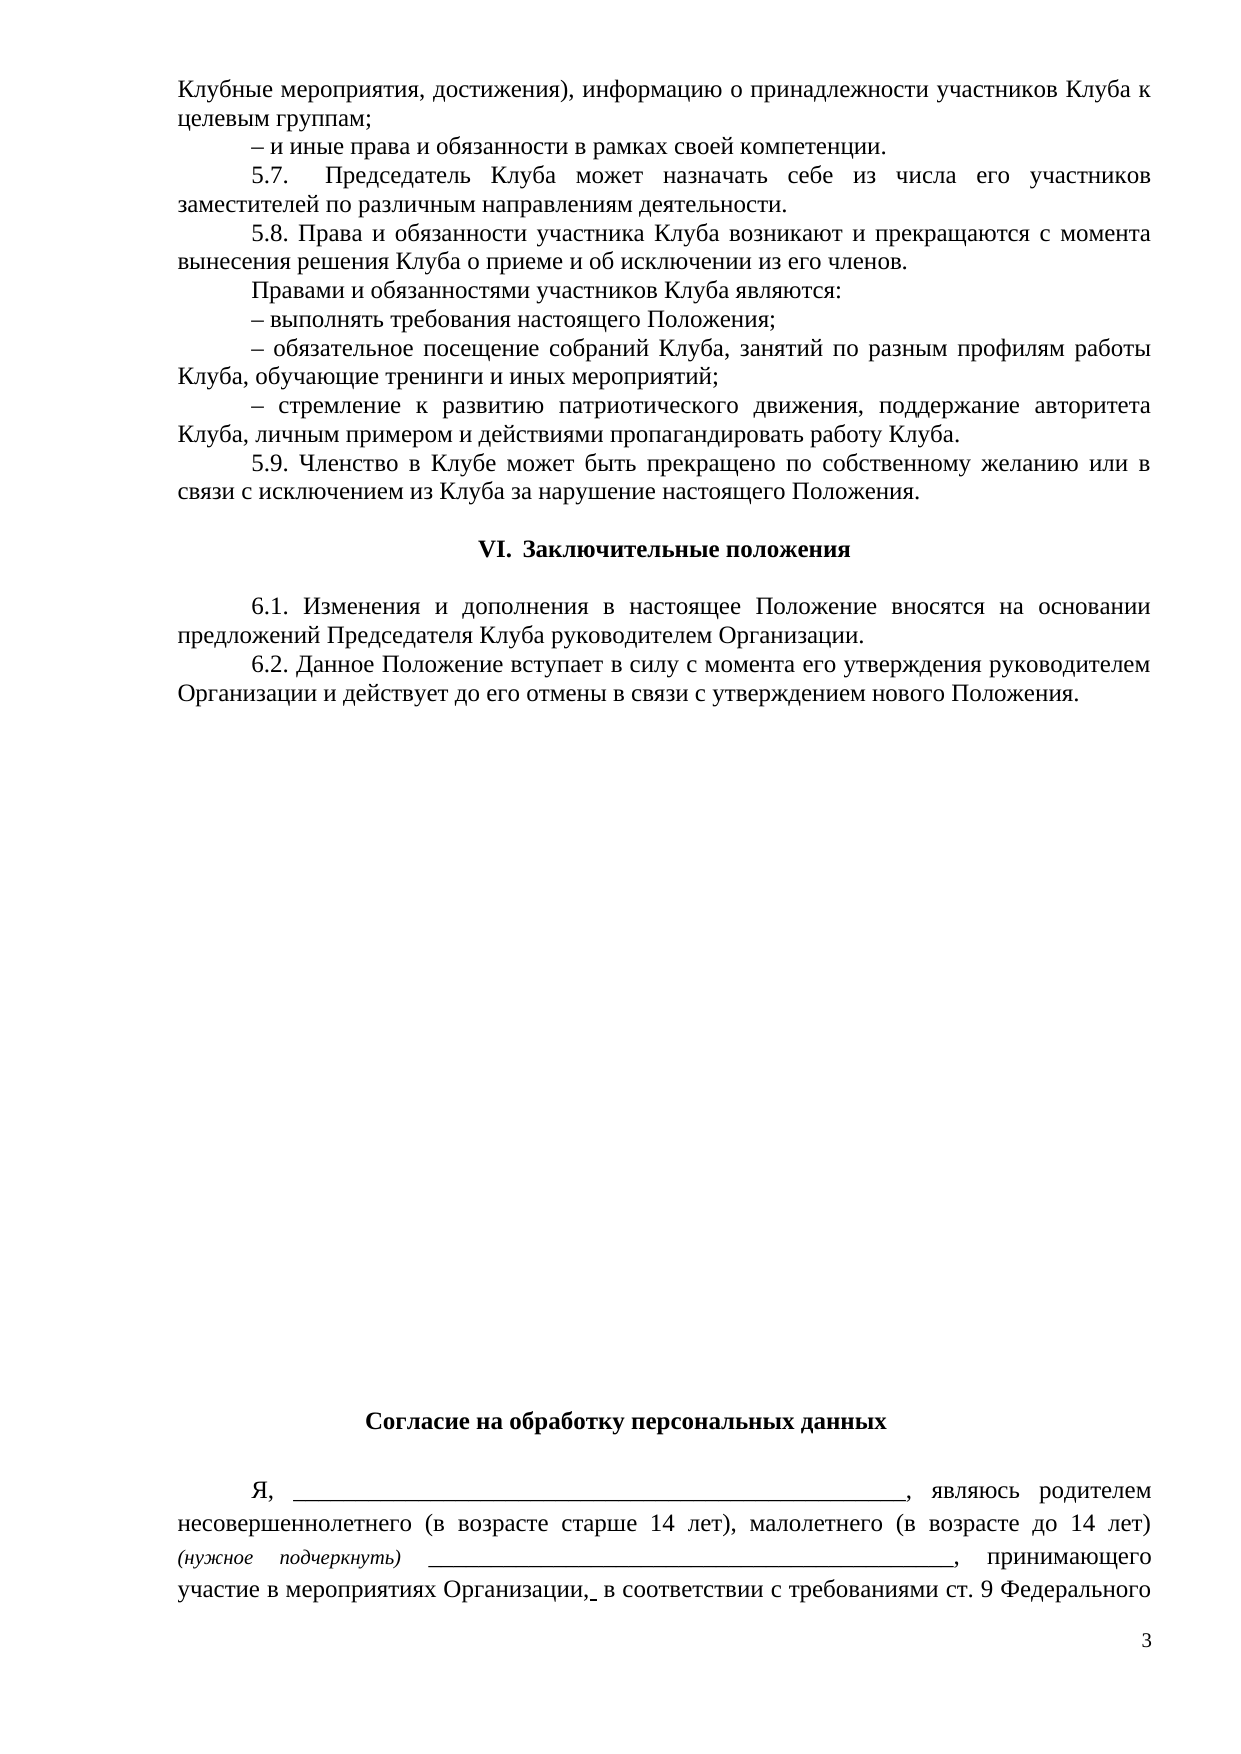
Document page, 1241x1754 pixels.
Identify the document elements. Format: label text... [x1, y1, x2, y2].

text 5.8. Права и обязанности участника Клуба возникают и прекращаются с момента вынесения решения Клуба о приеме и об исключении из его членов. [177, 218, 1152, 275]
text – стремление к развитию патриотического движения, поддержание авторитета Клуба, личным примером и действиями пропагандировать работу Клуба. [177, 390, 1152, 448]
text Согласие на обработку персональных данных [177, 1406, 1152, 1435]
text – выполнять требования настоящего Положения; [177, 304, 1152, 333]
text 6.1. Изменения и дополнения в настоящее Положение вносятся на основании предложений Председателя Клуба руководителем Организации. [177, 591, 1152, 649]
text – обязательное посещение собраний Клуба, занятий по разным профилям работы Клуба, обучающие тренинги и иных мероприятий; [177, 333, 1152, 390]
text Правами и обязанностями участников Клуба являются: [177, 275, 1152, 304]
text – и иные права и обязанности в рамках своей компетенции. [177, 131, 1152, 160]
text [177, 1475, 1152, 1603]
text 5.9. Членство в Клубе может быть прекращено по собственному желанию или в связи с исключением из Клуба за нарушение настоящего Положения. [177, 448, 1152, 505]
text 6.2. Данное Положение вступает в силу с момента его утверждения руководителем Организации и действует до его отмены в связи с утверждением нового Положения. [177, 649, 1152, 706]
list Заключительные положения [177, 534, 1152, 563]
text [177, 74, 1152, 131]
list Председатель Клуба может назначать себе из числа его участников заместителей по различным направлениям деятельности. [177, 160, 1152, 218]
